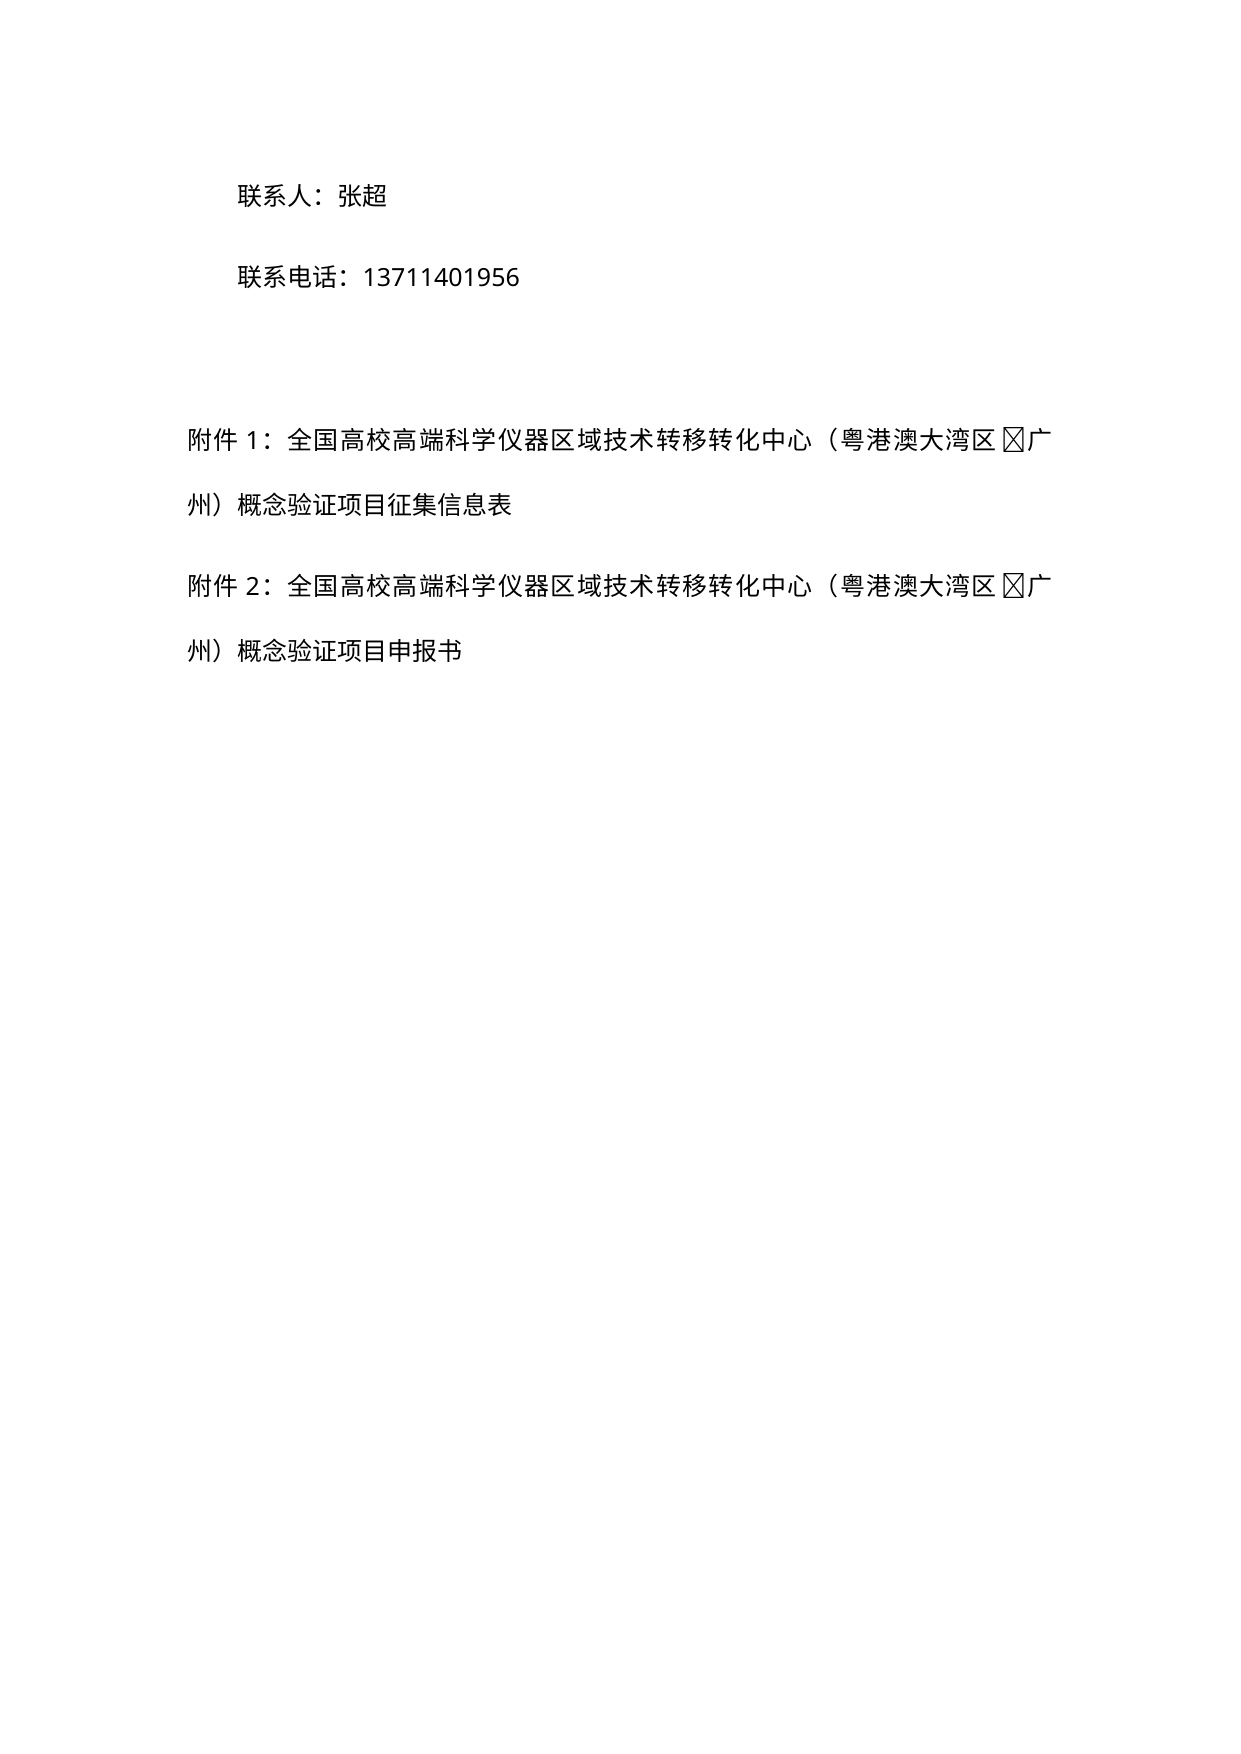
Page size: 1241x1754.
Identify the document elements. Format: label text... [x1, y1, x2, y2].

text 联系电话：13711401956 [237, 243, 1053, 308]
text 附件1：全国高校高端科学仪器区域技术转移转化中心（粤港澳大湾区广州）概念验证项目征集信息表 [187, 406, 1053, 536]
text 联系人：张超 [237, 162, 1053, 227]
text 附件2：全国高校高端科学仪器区域技术转移转化中心（粤港澳大湾区广州）概念验证项目申报书 [187, 552, 1053, 682]
